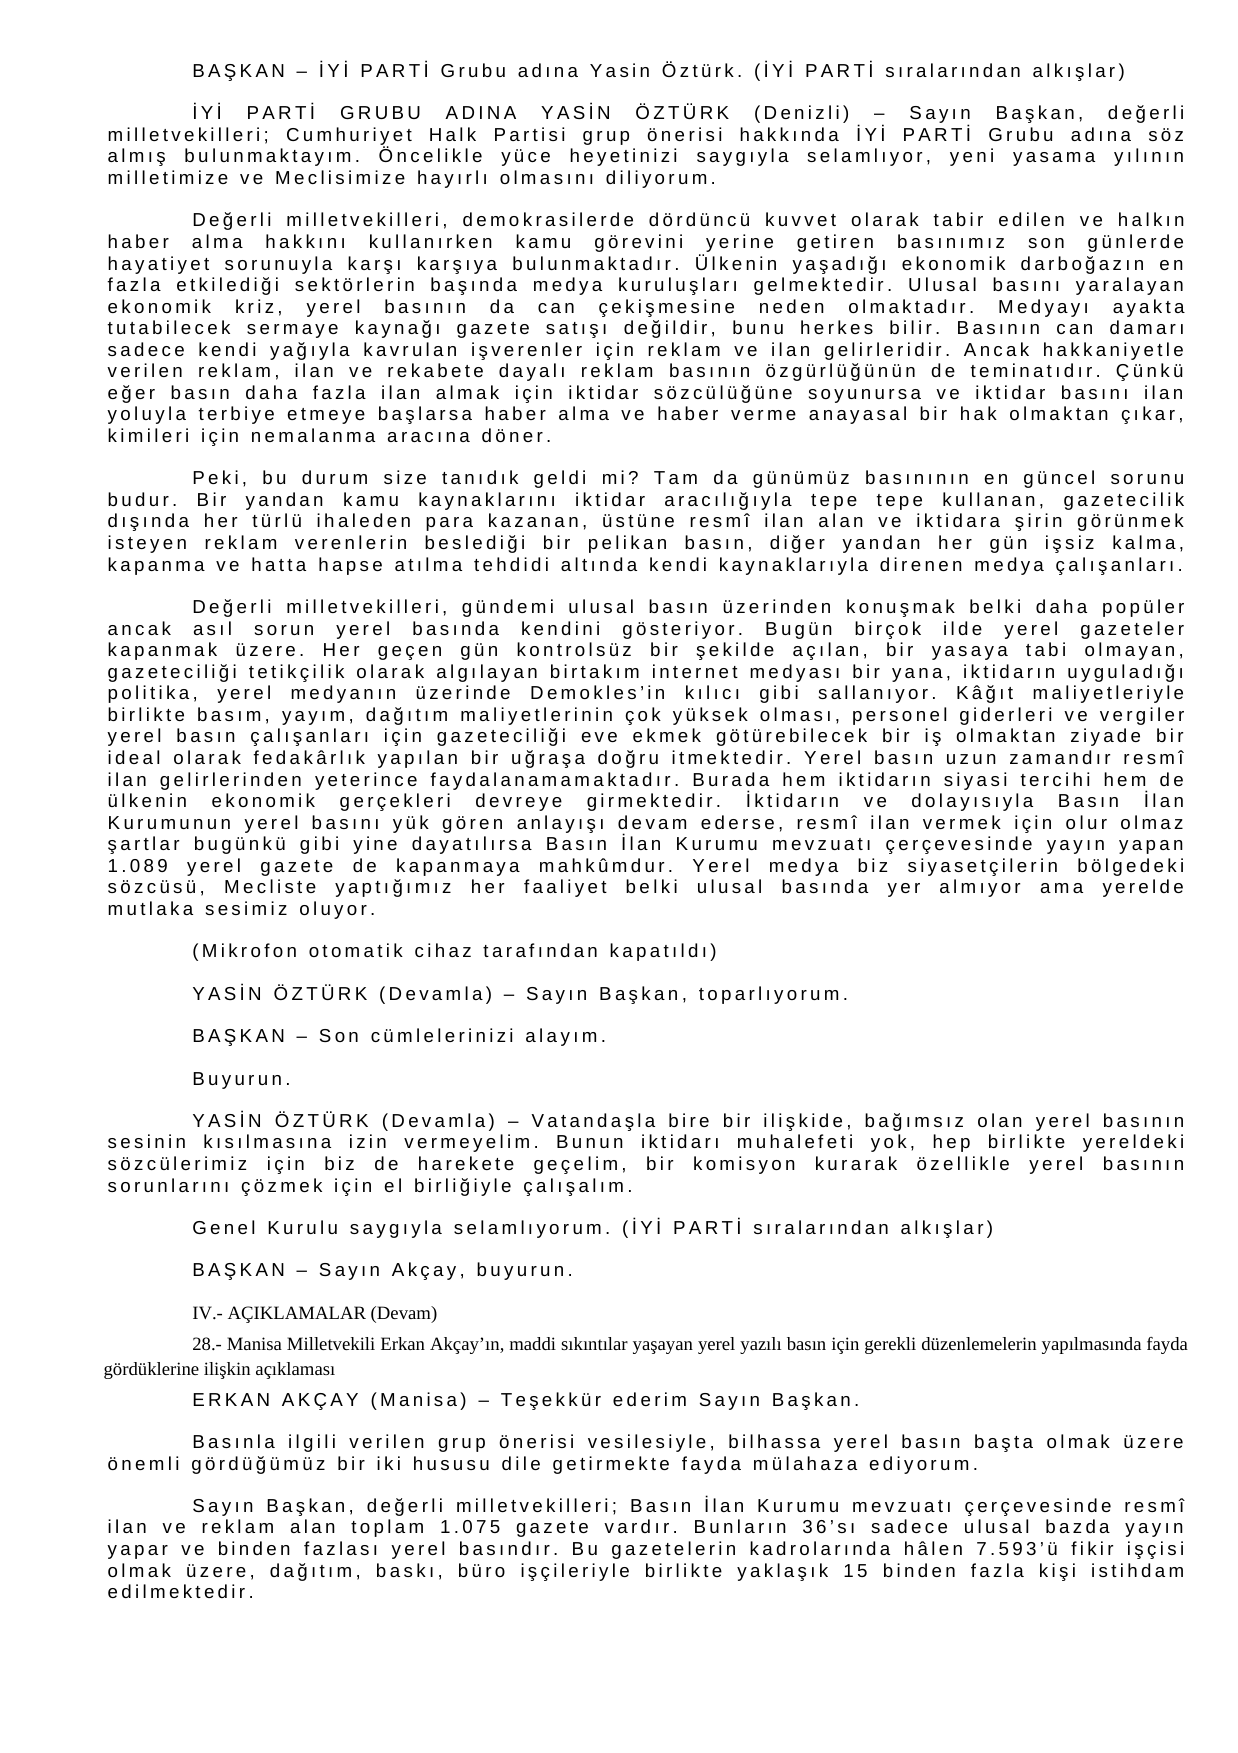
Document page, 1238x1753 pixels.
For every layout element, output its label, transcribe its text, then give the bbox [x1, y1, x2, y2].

text Genel Kurulu saygıyla selamlıyorum. (İYİ PARTİ sıralarından alkışlar) [107, 1217, 1186, 1238]
text ERKAN AKÇAY (Manisa) – Teşekkür ederim Sayın Başkan. [107, 1388, 1186, 1410]
text 28.- Manisa Milletvekili Erkan Akçay’ın, maddi sıkıntılar yaşayan yerel yazılı basın için gerekli düzenlemelerin yapılmasında fayda gördüklerine ilişkin açıklaması [103, 1333, 1190, 1379]
text (Mikrofon otomatik cihaz tarafından kapatıldı) [107, 940, 1186, 962]
text BAŞKAN – Son cümlelerinizi alayım. [107, 1025, 1186, 1046]
text BAŞKAN – İYİ PARTİ Grubu adına Yasin Öztürk. (İYİ PARTİ sıralarından alkışlar) [107, 60, 1186, 81]
text Değerli milletvekilleri, demokrasilerde dördüncü kuvvet olarak tabir edilen ve halkın haber alma hakkını kullanırken kamu görevini yerine getiren basınımız son günlerde hayatiyet sorunuyla karşı karşıya bulunmaktadır. Ülkenin yaşadığı ekonomik darboğazın en fazla etkilediği sektörlerin başında medya kuruluşları gelmektedir. Ulusal basını yaralayan ekonomik kriz, yerel basının da can çekişmesine neden olmaktadır. Medyayı ayakta tutabilecek sermaye kaynağı gazete satışı değildir, bunu herkes bilir. Basının can damarı sadece kendi yağıyla kavrulan işverenler için reklam ve ilan gelirleridir. Ancak hakkaniyetle verilen reklam, ilan ve rekabete dayalı reklam basının özgürlüğünün de teminatıdır. Çünkü eğer basın daha fazla ilan almak için iktidar sözcülüğüne soyunursa ve iktidar basını ilan yoluyla terbiye etmeye başlarsa haber alma ve haber verme anayasal bir hak olmaktan çıkar, kimileri için nemalanma aracına döner. [107, 209, 1186, 446]
text Sayın Başkan, değerli milletvekilleri; Basın İlan Kurumu mevzuatı çerçevesinde resmî ilan ve reklam alan toplam 1.075 gazete vardır. Bunların 36’sı sadece ulusal bazda yayın yapar ve binden fazlası yerel basındır. Bu gazetelerin kadrolarında hâlen 7.593’ü fikir işçisi olmak üzere, dağıtım, baskı, büro işçileriyle birlikte yaklaşık 15 binden fazla kişi istihdam edilmektedir. [107, 1495, 1186, 1603]
text Basınla ilgili verilen grup önerisi vesilesiyle, bilhassa yerel basın başta olmak üzere önemli gördüğümüz bir iki hususu dile getirmekte fayda mülahaza ediyorum. [107, 1431, 1186, 1474]
text IV.- AÇIKLAMALAR (Devam) [103, 1302, 1190, 1323]
text İYİ PARTİ GRUBU ADINA YASİN ÖZTÜRK (Denizli) – Sayın Başkan, değerli milletvekilleri; Cumhuriyet Halk Partisi grup önerisi hakkında İYİ PARTİ Grubu adına söz almış bulunmaktayım. Öncelikle yüce heyetinizi saygıyla selamlıyor, yeni yasama yılının milletimize ve Meclisimize hayırlı olmasını diliyorum. [107, 102, 1186, 188]
text BAŞKAN – Sayın Akçay, buyurun. [107, 1259, 1186, 1281]
text Buyurun. [107, 1067, 1186, 1089]
text Peki, bu durum size tanıdık geldi mi? Tam da günümüz basınının en güncel sorunu budur. Bir yandan kamu kaynaklarını iktidar aracılığıyla tepe tepe kullanan, gazetecilik dışında her türlü ihaleden para kazanan, üstüne resmî ilan alan ve iktidara şirin görünmek isteyen reklam verenlerin beslediği bir pelikan basın, diğer yandan her gün işsiz kalma, kapanma ve hatta hapse atılma tehdidi altında kendi kaynaklarıyla direnen medya çalışanları. [107, 467, 1186, 575]
text YASİN ÖZTÜRK (Devamla) – Vatandaşla bire bir ilişkide, bağımsız olan yerel basının sesinin kısılmasına izin vermeyelim. Bunun iktidarı muhalefeti yok, hep birlikte yereldeki sözcülerimiz için biz de harekete geçelim, bir komisyon kurarak özellikle yerel basının sorunlarını çözmek için el birliğiyle çalışalım. [107, 1110, 1186, 1196]
text YASİN ÖZTÜRK (Devamla) – Sayın Başkan, toparlıyorum. [107, 982, 1186, 1004]
text Değerli milletvekilleri, gündemi ulusal basın üzerinden konuşmak belki daha popüler ancak asıl sorun yerel basında kendini gösteriyor. Bugün birçok ilde yerel gazeteler kapanmak üzere. Her geçen gün kontrolsüz bir şekilde açılan, bir yasaya tabi olmayan, gazeteciliği tetikçilik olarak algılayan birtakım internet medyası bir yana, iktidarın uyguladığı politika, yerel medyanın üzerinde Demokles’in kılıcı gibi sallanıyor. Kâğıt maliyetleriyle birlikte basım, yayım, dağıtım maliyetlerinin çok yüksek olması, personel giderleri ve vergiler yerel basın çalışanları için gazeteciliği eve ekmek götürebilecek bir iş olmaktan ziyade bir ideal olarak fedakârlık yapılan bir uğraşa doğru itmektedir. Yerel basın uzun zamandır resmî ilan gelirlerinden yeterince faydalanamamaktadır. Burada hem iktidarın siyasi tercihi hem de ülkenin ekonomik gerçekleri devreye girmektedir. İktidarın ve dolayısıyla Basın İlan Kurumunun yerel basını yük gören anlayışı devam ederse, resmî ilan vermek için olur olmaz şartlar bugünkü gibi yine dayatılırsa Basın İlan Kurumu mevzuatı çerçevesinde yayın yapan 1.089 yerel gazete de kapanmaya mahkûmdur. Yerel medya biz siyasetçilerin bölgedeki sözcüsü, Mecliste yaptığımız her faaliyet belki ulusal basında yer almıyor ama yerelde mutlaka sesimiz oluyor. [107, 596, 1186, 919]
